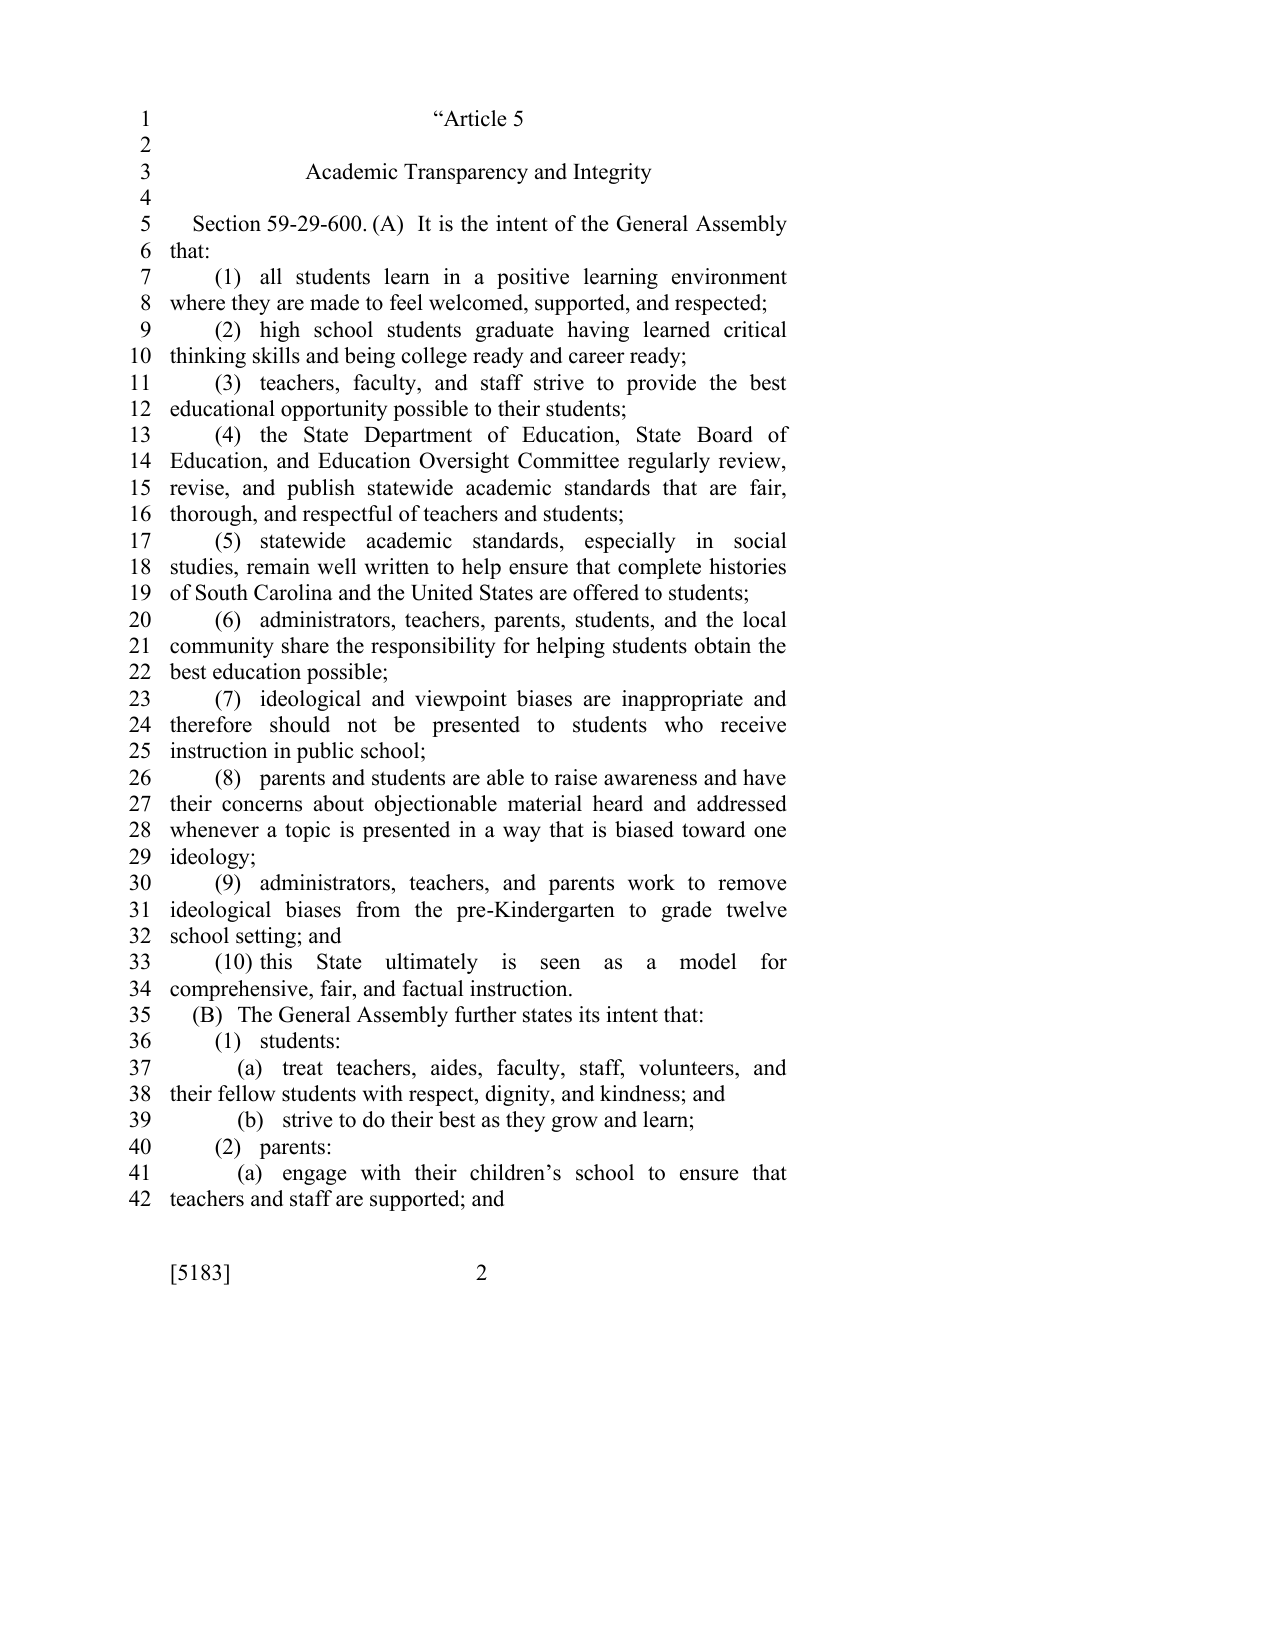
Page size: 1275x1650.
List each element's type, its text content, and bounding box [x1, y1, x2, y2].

text Section 59-29-600. (A) It is the intent of the General Assembly that: [169, 210, 787, 263]
text (3) teachers, faculty, and staff strive to provide the best educational opportunity possible to their students; [169, 368, 787, 421]
text (2) parents: [169, 1133, 787, 1159]
text (4) the State Department of Education, State Board of Education, and Education Oversight Committee regularly review, revise, and publish statewide academic standards that are fair, thorough, and respectful of teachers and students; [169, 421, 787, 527]
text (6) administrators, teachers, parents, students, and the local community share the responsibility for helping students obtain the best education possible; [169, 606, 787, 685]
text (1) all students learn in a positive learning environment where they are made to feel welcomed, supported, and respected; [169, 263, 787, 316]
text (7) ideological and viewpoint biases are inappropriate and therefore should not be presented to students who receive instruction in public school; [169, 685, 787, 764]
text (5) statewide academic standards, especially in social studies, remain well written to help ensure that complete histories of South Carolina and the United States are offered to students; [169, 527, 787, 606]
text (10) this State ultimately is seen as a model for comprehensive, fair, and factual instruction. [169, 948, 787, 1001]
text (a) treat teachers, aides, faculty, staff, volunteers, and their fellow students with respect, dignity, and kindness; and [169, 1054, 787, 1106]
text (2) high school students graduate having learned critical thinking skills and being college ready and career ready; [169, 316, 787, 368]
text (8) parents and students are able to raise awareness and have their concerns about objectionable material heard and addressed whenever a topic is presented in a way that is biased toward one ideology; [169, 764, 787, 869]
text (B) The General Assembly further states its intent that: [169, 1001, 787, 1027]
text (1) students: [169, 1027, 787, 1054]
text (a) engage with their children’s school to ensure that teachers and staff are supported; and [169, 1159, 787, 1212]
text Academic Transparency and Integrity [169, 158, 787, 184]
text (b) strive to do their best as they grow and learn; [169, 1106, 787, 1133]
text (9) administrators, teachers, and parents work to remove ideological biases from the pre-Kindergarten to grade twelve school setting; and [169, 869, 787, 948]
text “Article 5 [169, 105, 787, 131]
